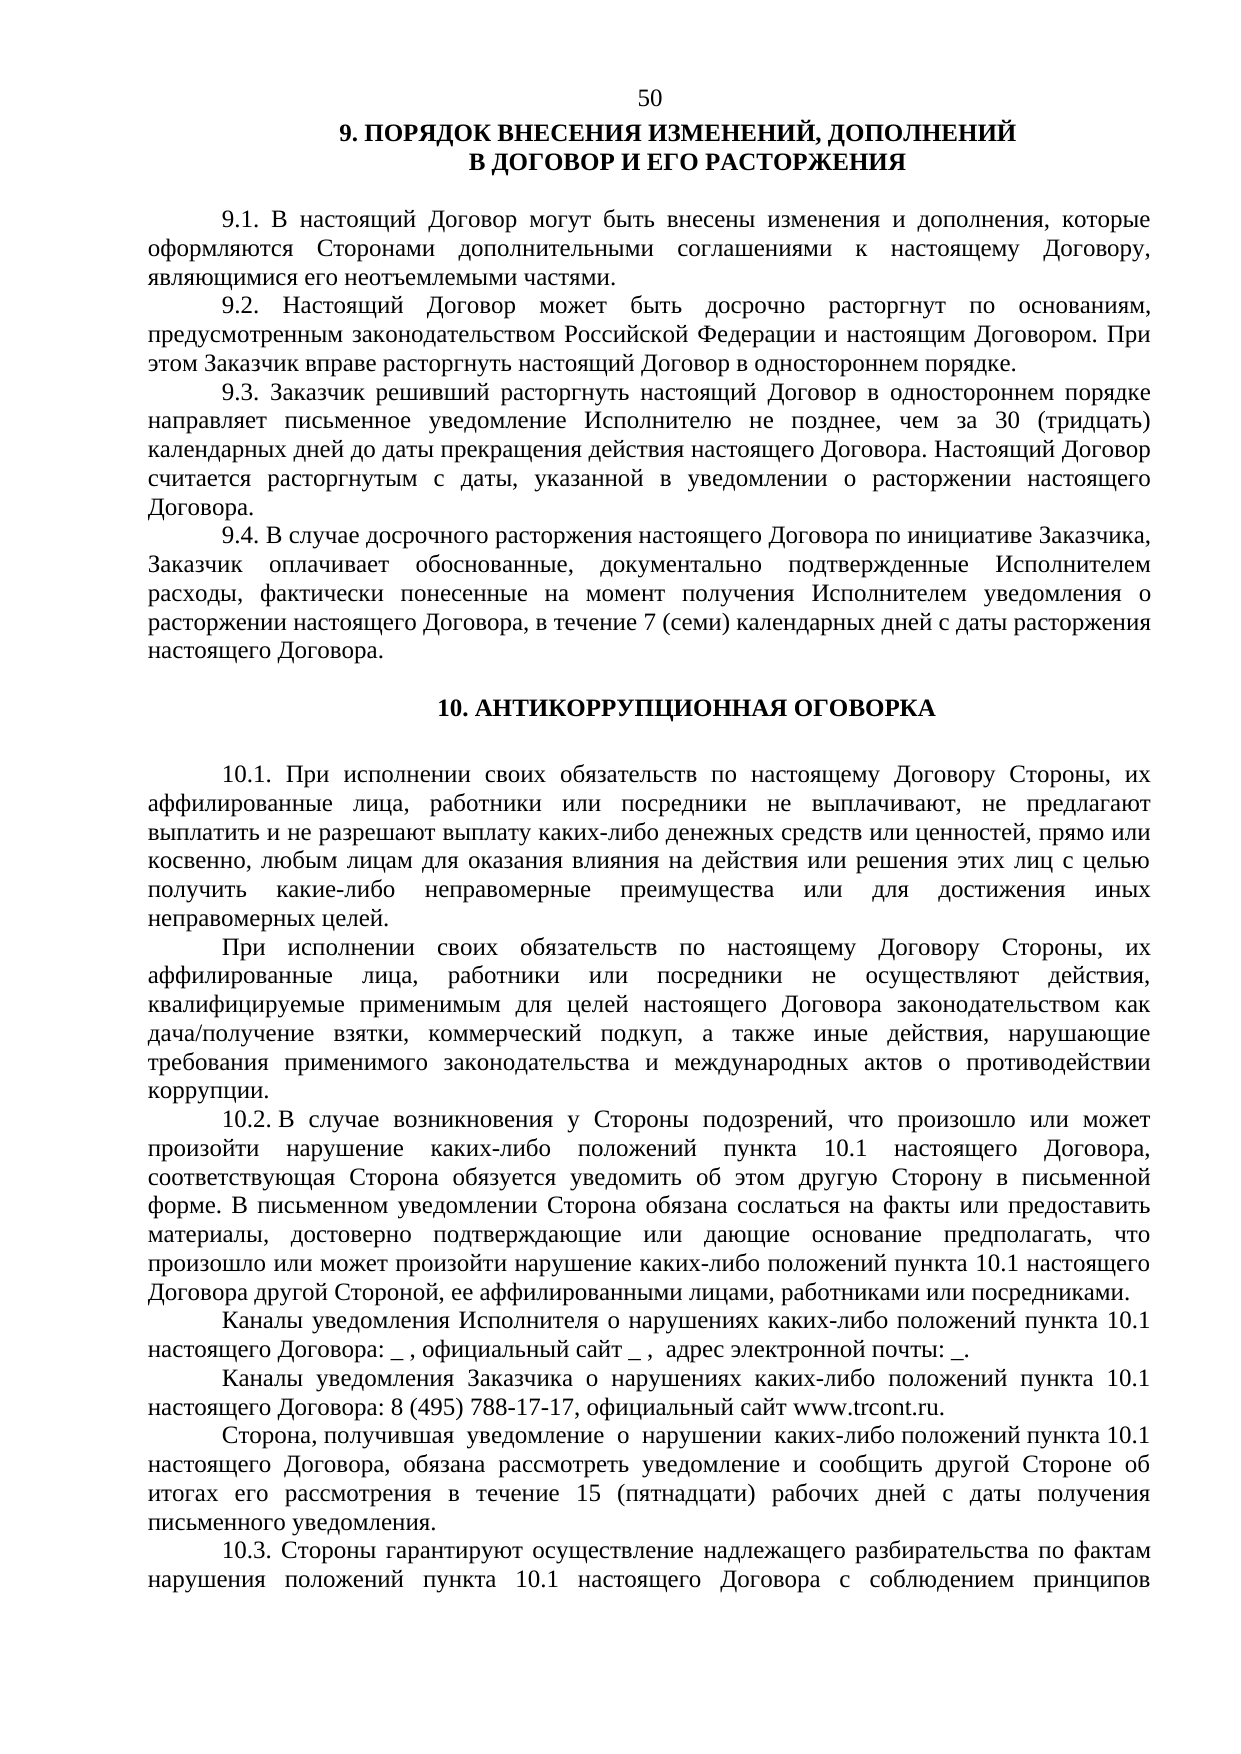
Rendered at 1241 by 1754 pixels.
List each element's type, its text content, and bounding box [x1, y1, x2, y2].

text 9.1. В настоящий Договор могут быть внесены изменения и дополнения, которые оформляются Сторонами дополнительными соглашениями к настоящему Договору, являющимися его неотъемлемыми частями. [148, 204, 1152, 291]
text 10. АНТИКОРРУПЦИОННАЯ ОГОВОРКА [148, 693, 1152, 722]
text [148, 1535, 1152, 1593]
text 10.1. При исполнении своих обязательств по настоящему Договору Стороны, их аффилированные лица, работники или посредники не выплачивают, не предлагают выплатить и не разрешают выплату каких-либо денежных средств или ценностей, прямо или косвенно, любым лицам для оказания влияния на действия или решения этих лиц с целью получить какие-либо неправомерные преимущества или для достижения иных неправомерных целей. [148, 759, 1152, 932]
text Каналы уведомления Исполнителя о нарушениях каких-либо положений пункта 10.1 настоящего Договора: _ , официальный сайт _ , адрес электронной почты: _. [148, 1305, 1152, 1363]
text 10.2. В случае возникновения у Стороны подозрений, что произошло или может произойти нарушение каких-либо положений пункта 10.1 настоящего Договора, соответствующая Сторона обязуется уведомить об этом другую Сторону в письменной форме. В письменном уведомлении Сторона обязана сослаться на факты или предоставить материалы, достоверно подтверждающие или дающие основание предполагать, что произошло или может произойти нарушение каких-либо положений пункта 10.1 настоящего Договора другой Стороной, ее аффилированными лицами, работниками или посредниками. [148, 1104, 1152, 1305]
text При исполнении своих обязательств по настоящему Договору Стороны, их аффилированные лица, работники или посредники не осуществляют действия, квалифицируемые применимым для целей настоящего Договора законодательством как дача/получение взятки, коммерческий подкуп, а также иные действия, нарушающие требования применимого законодательства и международных актов о противодействии коррупции. [148, 932, 1152, 1104]
text 9. ПОРЯДОК ВНЕСЕНИЯ ИЗМЕНЕНИЙ, ДОПОЛНЕНИЙ [148, 118, 1152, 147]
text Каналы уведомления Заказчика о нарушениях каких-либо положений пункта 10.1 настоящего Договора: 8 (495) 788-17-17, официальный сайт www.trcont.ru. [148, 1363, 1152, 1420]
text В ДОГОВОР И ЕГО РАСТОРЖЕНИЯ [148, 147, 1152, 176]
text 9.3. Заказчик решивший расторгнуть настоящий Договор в одностороннем порядке направляет письменное уведомление Исполнителю не позднее, чем за 30 (тридцать) календарных дней до даты прекращения действия настоящего Договора. Настоящий Договор считается расторгнутым с даты, указанной в уведомлении о расторжении настоящего Договора. [148, 377, 1152, 521]
text 9.2. Настоящий Договор может быть досрочно расторгнут по основаниям, предусмотренным законодательством Российской Федерации и настоящим Договором. При этом Заказчик вправе расторгнуть настоящий Договор в одностороннем порядке. [148, 291, 1152, 377]
text 9.4. В случае досрочного расторжения настоящего Договора по инициативе Заказчика, Заказчик оплачивает обоснованные, документально подтвержденные Исполнителем расходы, фактически понесенные на момент получения Исполнителем уведомления о расторжении настоящего Договора, в течение 7 (семи) календарных дней с даты расторжения настоящего Договора. [148, 521, 1152, 664]
text Сторона, получившая уведомление о нарушении каких-либо положений пункта 10.1 настоящего Договора, обязана рассмотреть уведомление и сообщить другой Стороне об итогах его рассмотрения в течение 15 (пятнадцати) рабочих дней с даты получения письменного уведомления. [148, 1420, 1152, 1535]
